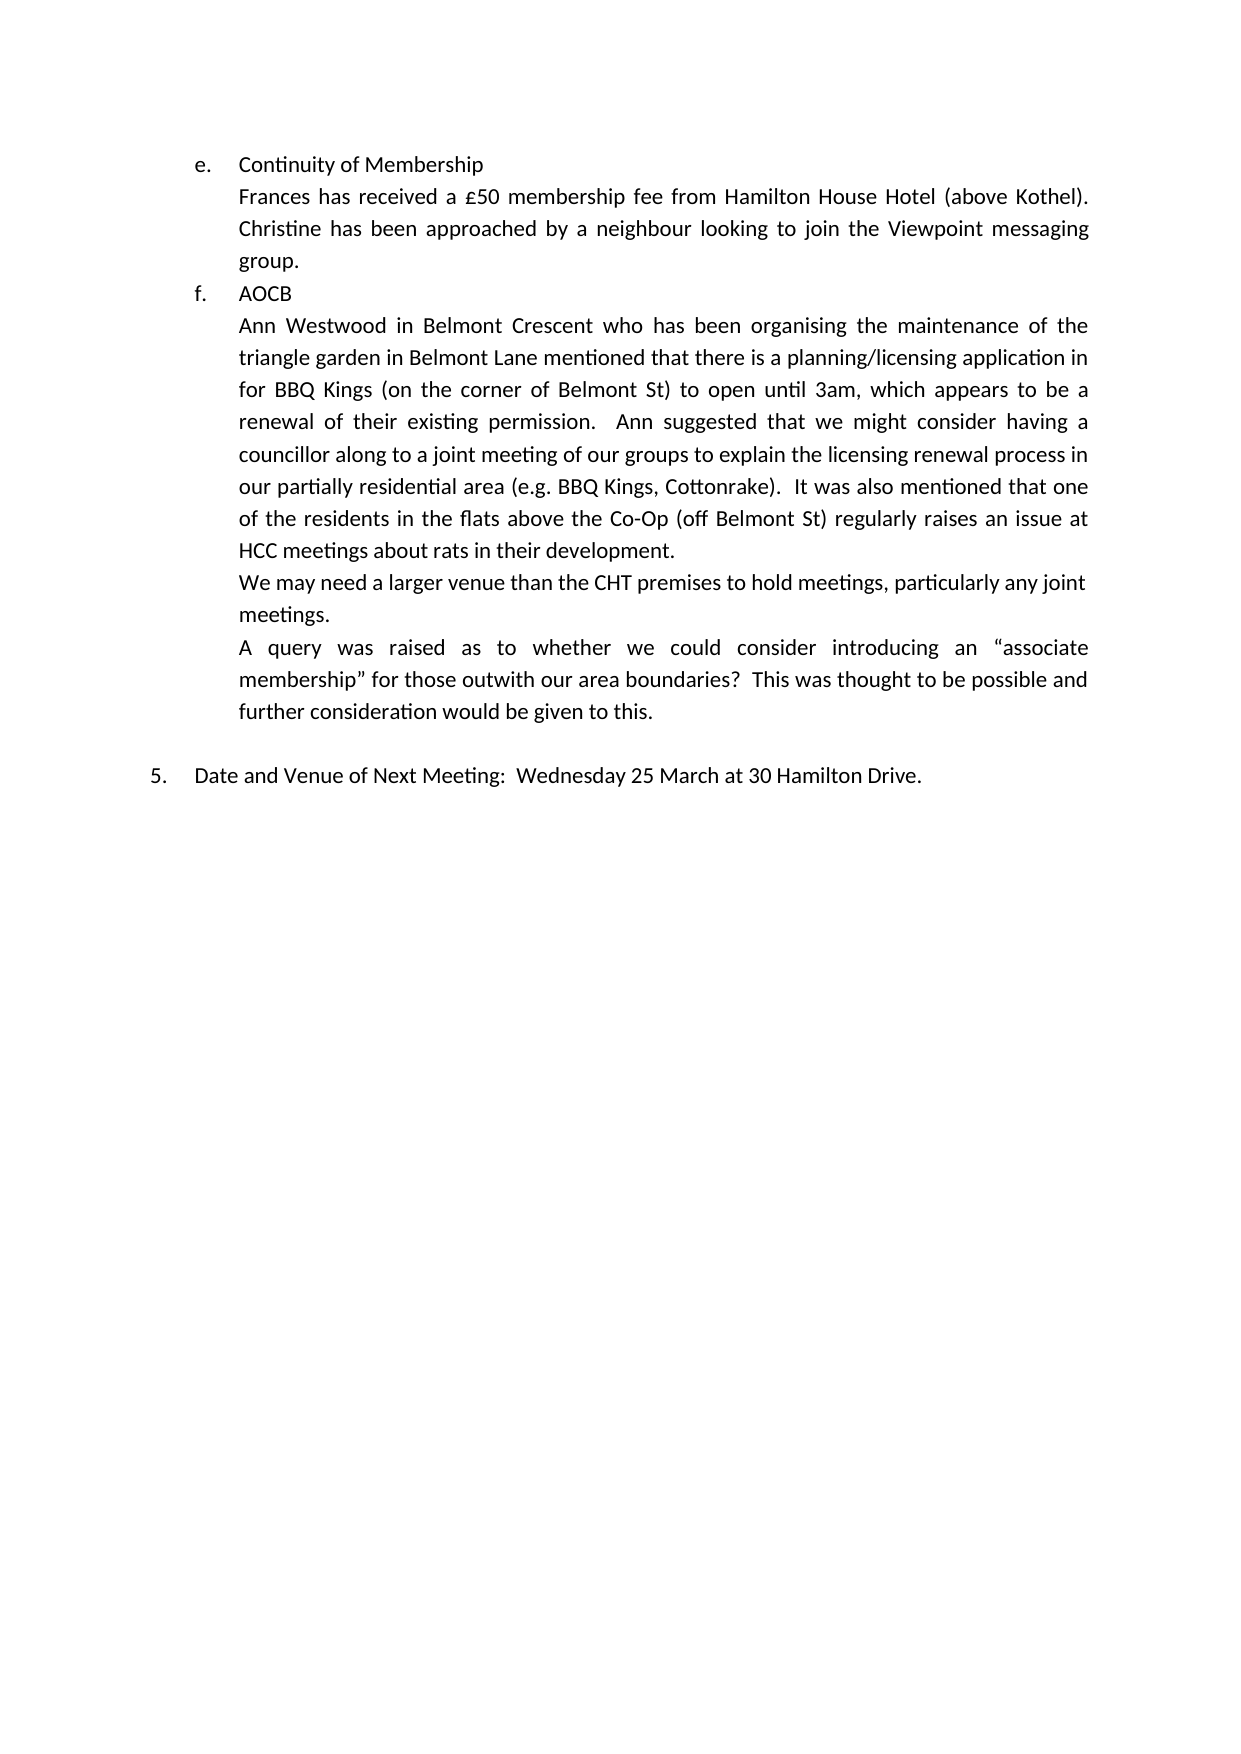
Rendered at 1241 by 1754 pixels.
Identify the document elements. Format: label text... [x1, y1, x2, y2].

list Ann Westwood in Belmont Crescent who has been organising the maintenance of the triangle garden in Belmont Lane mentioned that there is a planning/licensing application in for BBQ Kings (on the corner of Belmont St) to open until 3am, which appears to be a renewal of their existing permission. Ann suggested that we might consider having a councillor along to a joint meeting of our groups to explain the licensing renewal process in our partially residential area (e.g. BBQ Kings, Cottonrake). It was also mentioned that one of the residents in the flats above the Co-Op (off Belmont St) regularly raises an issue at HCC meetings about rats in their development. [239, 311, 1090, 564]
list A query was raised as to whether we could consider introducing an “associate membership” for those outwith our area boundaries? This was thought to be possible and further consideration would be given to this. [239, 633, 1090, 725]
list Continuity of Membership [194, 150, 1090, 178]
list We may need a larger venue than the CHT premises to hold meetings, particularly any joint meetings. [239, 568, 1090, 629]
list Frances has received a £50 membership fee from Hamilton House Hotel (above Kothel). Christine has been approached by a neighbour looking to join the Viewpoint messaging group. [239, 182, 1090, 274]
list AOCB [194, 279, 1090, 307]
list Date and Venue of Next Meeting: Wednesday 25 March at 30 Hamilton Drive. [150, 762, 1090, 789]
